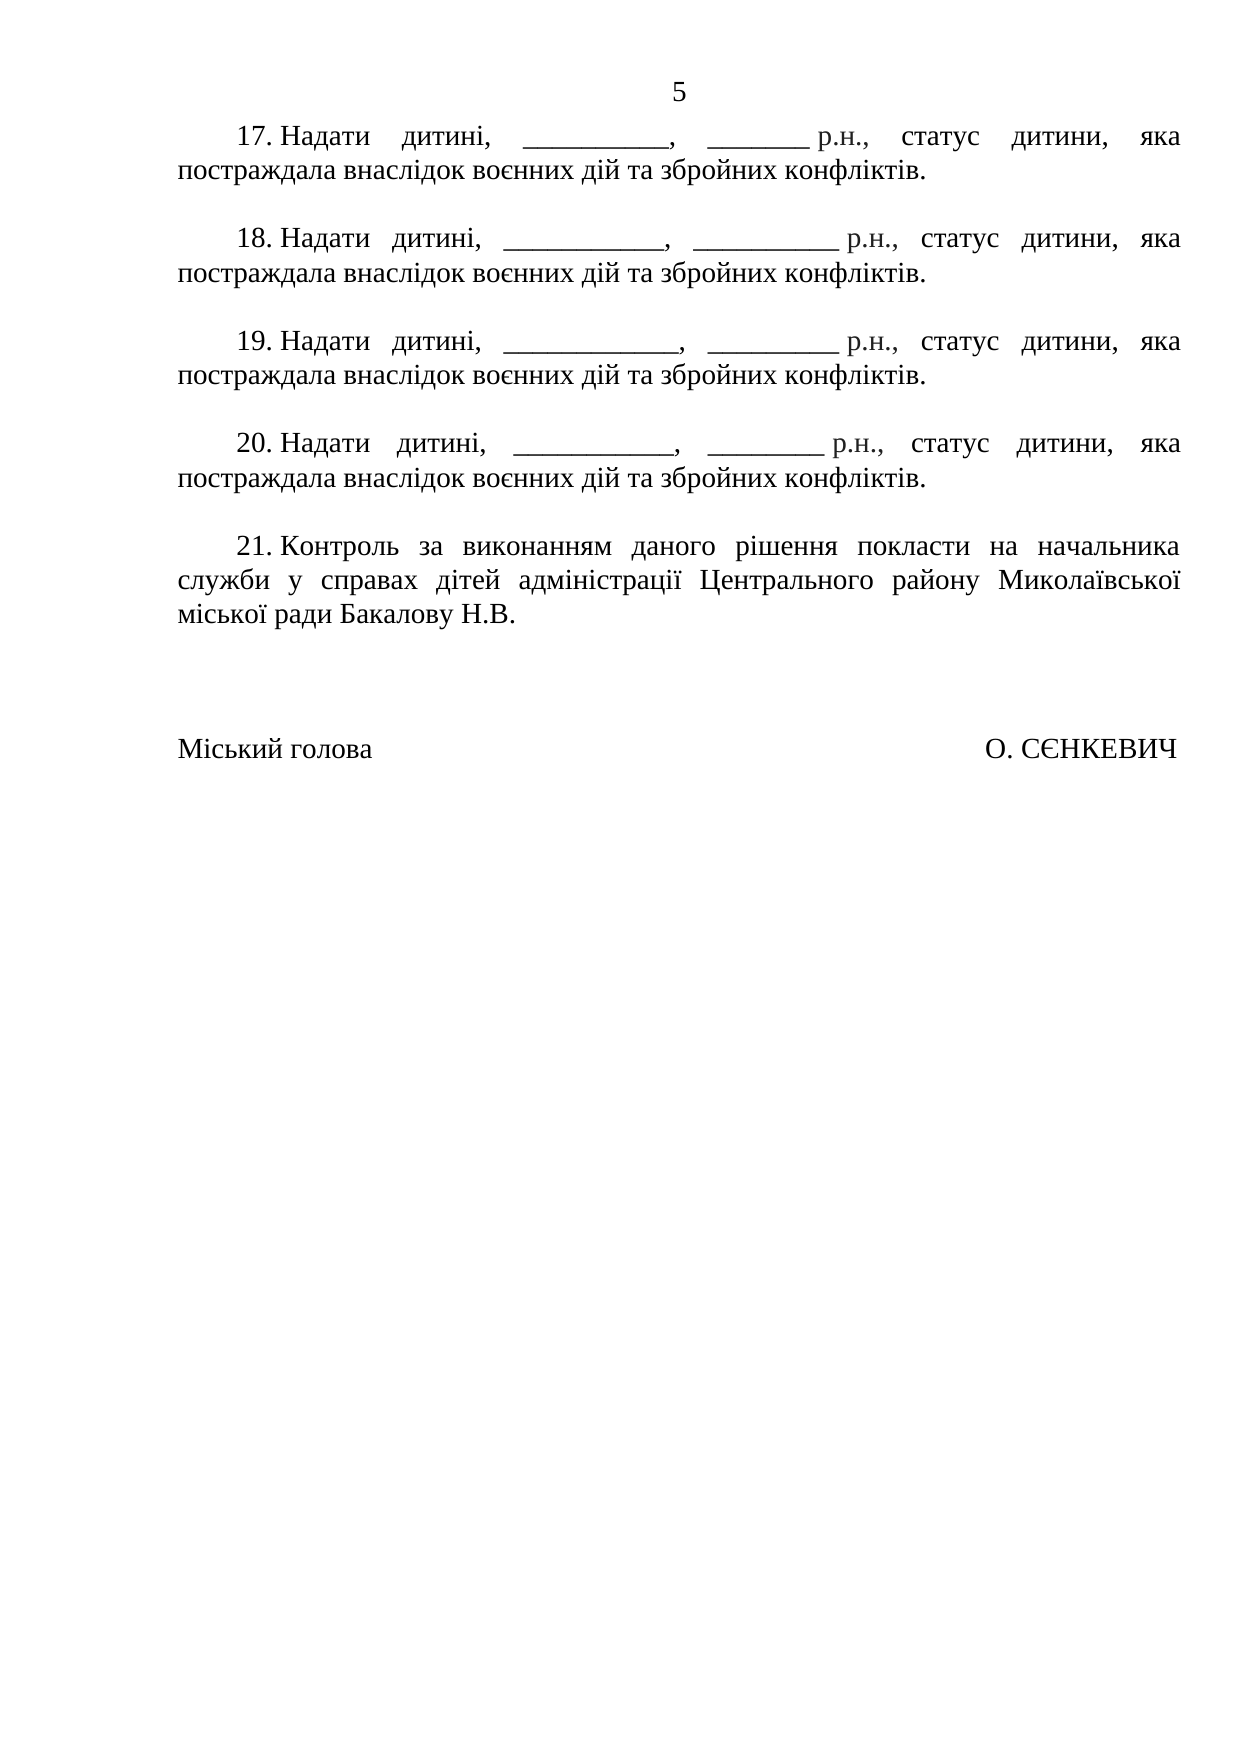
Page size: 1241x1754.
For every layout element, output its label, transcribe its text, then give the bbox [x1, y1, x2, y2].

text Міський голова О. СЄНКЕВИЧ [177, 731, 1181, 765]
text 17. Надати дитині, __________, _______ р.н., статус дитини, яка постраждала внаслідок воєнних дій та збройних конфліктів. [177, 118, 1181, 186]
text 21. Контроль за виконанням даного рішення покласти на начальника служби у справах дітей адміністрації Центрального району Миколаївської міської ради Бакалову Н.В. [177, 528, 1181, 630]
text 19. Надати дитині, ____________, _________ р.н., статус дитини, яка постраждала внаслідок воєнних дій та збройних конфліктів. [177, 323, 1181, 391]
text 18. Надати дитині, ___________, __________ р.н., статус дитини, яка постраждала внаслідок воєнних дій та збройних конфліктів. [177, 221, 1181, 288]
text 20. Надати дитині, ___________, ________ р.н., статус дитини, яка постраждала внаслідок воєнних дій та збройних конфліктів. [177, 426, 1181, 493]
